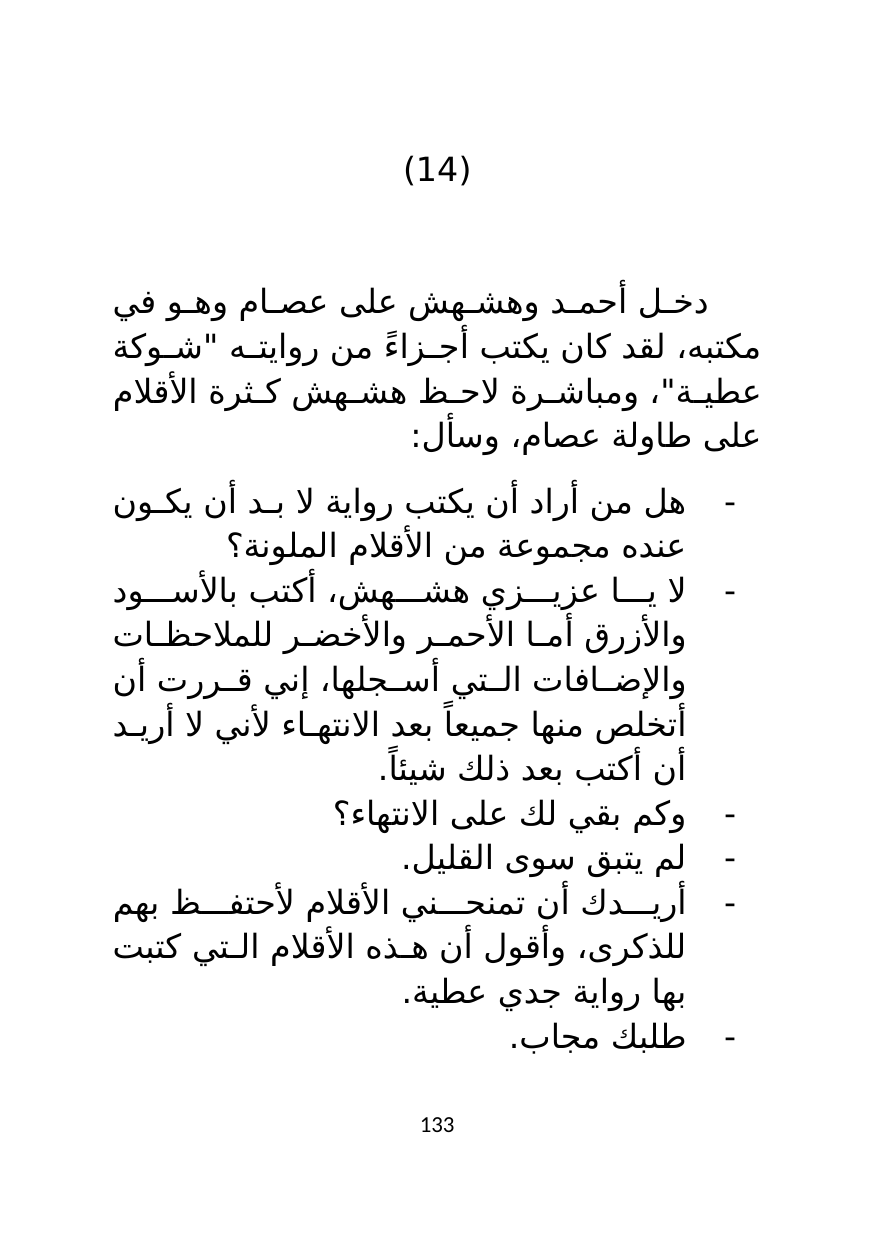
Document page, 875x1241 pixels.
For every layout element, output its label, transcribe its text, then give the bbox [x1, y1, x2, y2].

text (14) [112, 150, 762, 189]
list لم يتبق سوى القليل. [112, 839, 724, 878]
list طلبك مجاب. [112, 1017, 724, 1056]
list أريدك أن تمنحني الأقلام لأحتفظ بهم للذكرى، وأقول أن هذه الأقلام التي كتبت بها رواية جدي عطية. [112, 883, 724, 1011]
list لا يا عزيزي هشهش، أكتب بالأسود والأزرق أما الأحمر والأخضر للملاحظات والإضافات التي أسجلها، إني قررت أن أتخلص منها جميعاً بعد الانتهاء لأني لا أريد أن أكتب بعد ذلك شيئاً. [112, 571, 724, 788]
list هل من أراد أن يكتب رواية لا بد أن يكون عنده مجموعة من الأقلام الملونة؟ [112, 482, 724, 566]
text دخل أحمد وهشهش على عصام وهو في مكتبه، لقد كان يكتب أجزاءً من روايته "شوكة عطية"، ومباشرة لاحظ هشهش كثرة الأقلام على طاولة عصام، وسأل: [112, 283, 762, 456]
list وكم بقي لك على الانتهاء؟ [112, 794, 724, 833]
